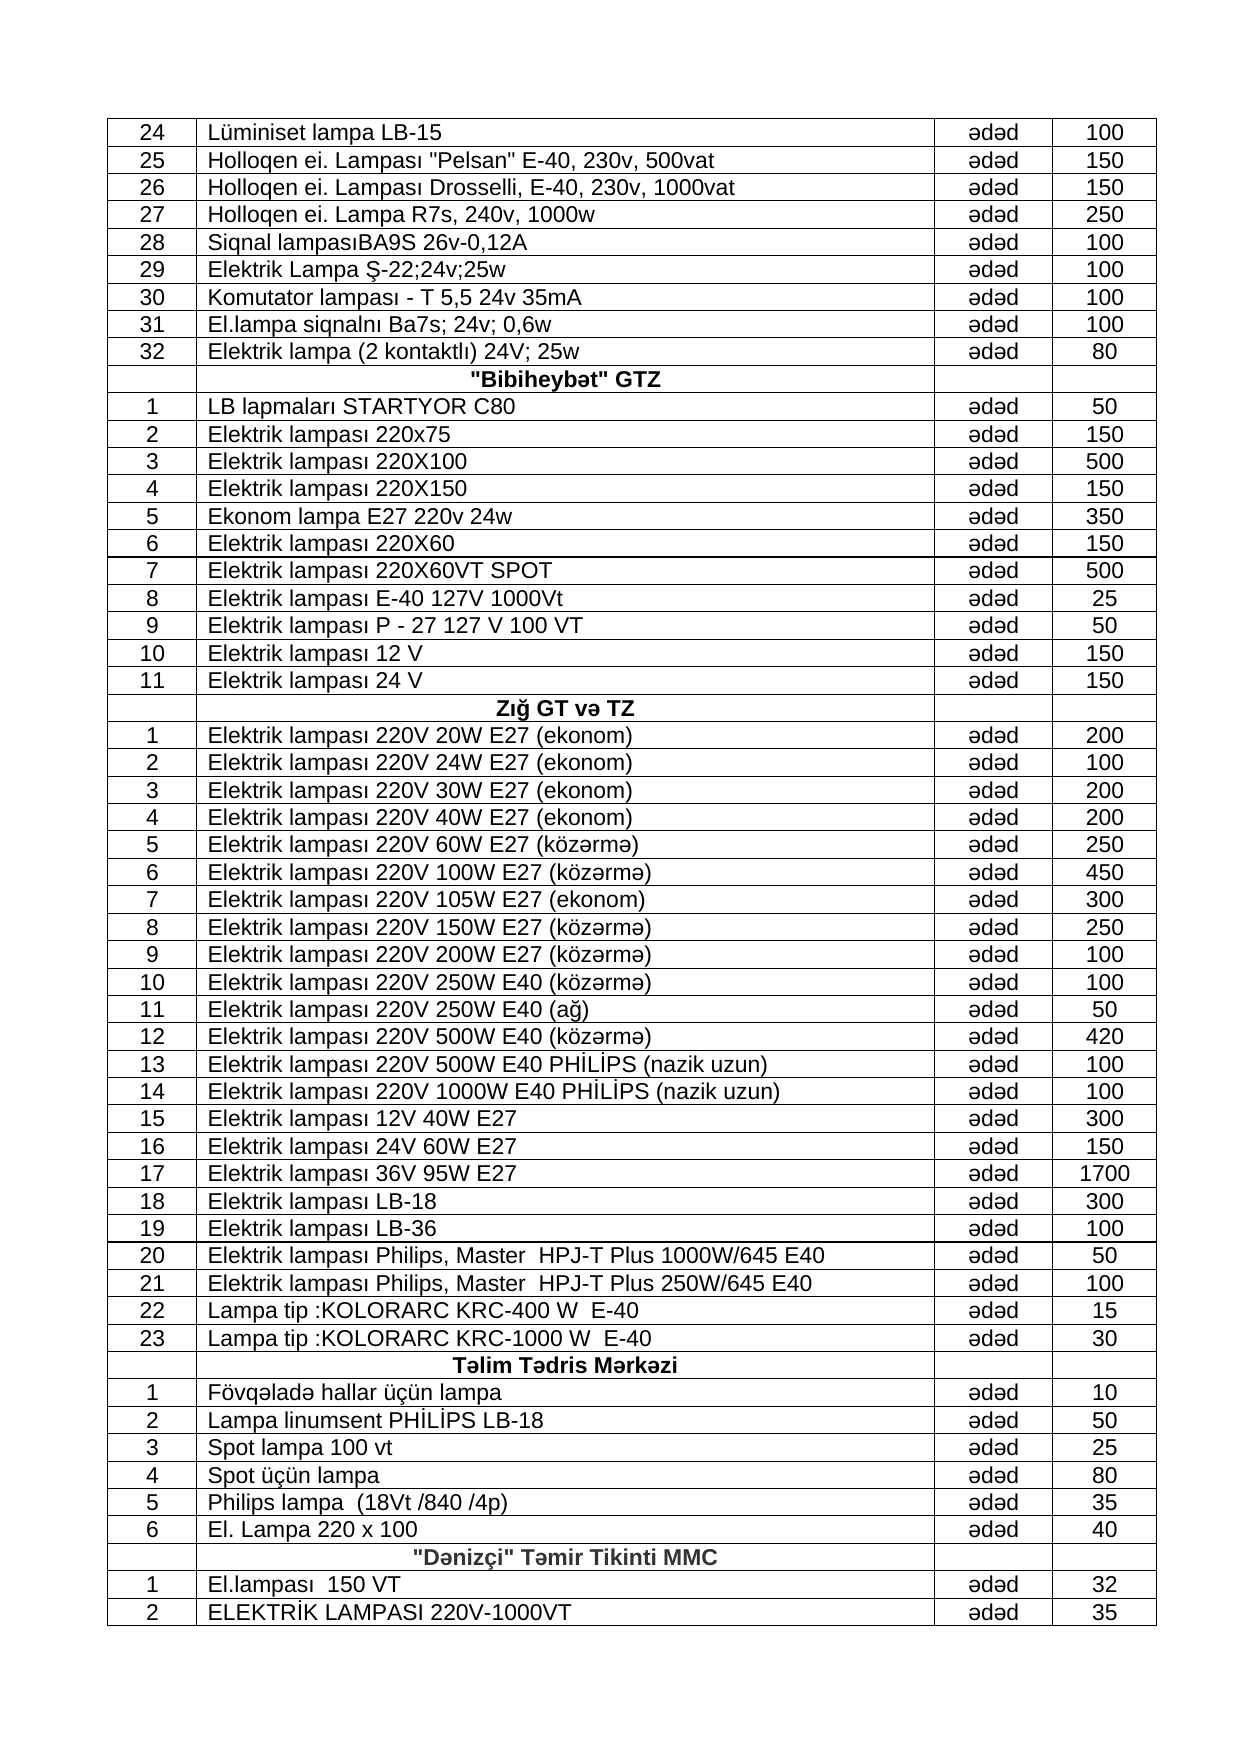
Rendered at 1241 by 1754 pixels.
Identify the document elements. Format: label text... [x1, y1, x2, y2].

table_cell ədəd [935, 1379, 1052, 1406]
table_cell Spot üçün lampa [197, 1462, 934, 1488]
table_cell ədəd [935, 914, 1052, 940]
table_cell Elektrik lampası 220V 60W E27 (közərmə) [197, 831, 934, 858]
table_cell 150 [1053, 421, 1156, 447]
table_cell 11 [108, 667, 196, 693]
table_cell ədəd [935, 667, 1052, 693]
table_cell 150 [1053, 147, 1156, 173]
table_cell 25 [108, 147, 196, 173]
table_cell 12 [108, 1023, 196, 1049]
table_cell 13 [108, 1051, 196, 1077]
table_cell ədəd [935, 1407, 1052, 1433]
table_cell 150 [1053, 530, 1156, 556]
table_cell 24 [108, 119, 196, 146]
table_cell ədəd [935, 1489, 1052, 1515]
table_cell Təlim Tədris Mərkəzi [197, 1352, 934, 1378]
table_cell Lampa tip :KOLORARC KRC-400 W E-40 [197, 1297, 934, 1323]
table_cell 450 [1053, 859, 1156, 885]
table_cell 50 [1053, 612, 1156, 639]
table_cell ədəd [935, 1571, 1052, 1597]
table_cell 150 [1053, 475, 1156, 502]
table_cell 500 [1053, 558, 1156, 584]
table_cell [935, 695, 1052, 721]
table_cell ədəd [935, 886, 1052, 913]
table_cell 150 [1053, 1133, 1156, 1159]
table_cell [108, 1544, 196, 1570]
table_cell [108, 1352, 196, 1378]
table_cell ədəd [935, 174, 1052, 200]
table_cell 2 [108, 1599, 196, 1625]
table_cell 1 [108, 393, 196, 419]
table_cell 100 [1053, 311, 1156, 337]
table_cell ədəd [935, 749, 1052, 776]
table_cell ədəd [935, 147, 1052, 173]
table_cell 6 [108, 1516, 196, 1543]
table_cell ədəd [935, 229, 1052, 255]
table_cell Elektrik lampası 220V 500W E40 (közərmə) [197, 1023, 934, 1049]
table_cell 40 [1053, 1516, 1156, 1543]
table_cell 6 [108, 530, 196, 556]
table_cell 32 [108, 338, 196, 365]
table_cell ədəd [935, 1133, 1052, 1159]
table_cell 25 [1053, 585, 1156, 611]
table_cell 100 [1053, 1051, 1156, 1077]
table_cell 250 [1053, 201, 1156, 228]
table_cell 32 [1053, 1571, 1156, 1597]
table_cell ədəd [935, 503, 1052, 529]
table_cell ədəd [935, 1188, 1052, 1214]
table_cell Fövqəladə hallar üçün lampa [197, 1379, 934, 1406]
table_cell 150 [1053, 667, 1156, 693]
table_cell Elektrik lampası Philips, Master HPJ-T Plus 1000W/645 E40 [197, 1243, 934, 1269]
table_cell [108, 366, 196, 392]
table_cell ədəd [935, 530, 1052, 556]
table_cell ədəd [935, 1215, 1052, 1241]
table_cell 100 [1053, 229, 1156, 255]
table_cell 80 [1053, 338, 1156, 365]
table_cell Elektrik lampası 220V 500W E40 PHİLİPS (nazik uzun) [197, 1051, 934, 1077]
table_cell ədəd [935, 284, 1052, 310]
table_cell Elektrik lampası 220X150 [197, 475, 934, 502]
table_cell ədəd [935, 941, 1052, 967]
table_cell [935, 366, 1052, 392]
table_cell 50 [1053, 996, 1156, 1022]
table_cell Elektrik lampası 220V 250W E40 (közərmə) [197, 969, 934, 995]
table_cell [1053, 1352, 1156, 1378]
table_cell 29 [108, 256, 196, 282]
table_cell Lüminiset lampa LB-15 [197, 119, 934, 146]
table_cell Lampa tip :KOLORARC KRC-1000 W E-40 [197, 1325, 934, 1351]
table_cell 500 [1053, 448, 1156, 474]
table_cell Elektrik lampası 24V 60W E27 [197, 1133, 934, 1159]
table_cell 300 [1053, 886, 1156, 913]
table_cell Zığ GT və TZ [197, 695, 934, 721]
table_cell 5 [108, 503, 196, 529]
table_cell Elektrik lampası 220V 1000W E40 PHİLİPS (nazik uzun) [197, 1078, 934, 1104]
table_cell 10 [108, 640, 196, 666]
table_cell 15 [108, 1105, 196, 1132]
table_cell ELEKTRİK LAMPASI 220V-1000VT [197, 1599, 934, 1625]
table_cell 26 [108, 174, 196, 200]
table_cell ədəd [935, 1160, 1052, 1187]
table_cell ədəd [935, 722, 1052, 748]
table_cell [935, 1352, 1052, 1378]
table_cell 300 [1053, 1105, 1156, 1132]
table_cell ədəd [935, 475, 1052, 502]
table_cell 19 [108, 1215, 196, 1241]
table_cell ədəd [935, 1078, 1052, 1104]
table_cell 250 [1053, 831, 1156, 858]
table_cell 2 [108, 1407, 196, 1433]
table_cell ədəd [935, 1270, 1052, 1296]
table_cell Elektrik lampası Philips, Master HPJ-T Plus 250W/645 E40 [197, 1270, 934, 1296]
table_cell El.lampa siqnalnı Ba7s; 24v; 0,6w [197, 311, 934, 337]
table_cell 3 [108, 448, 196, 474]
table_cell Elektrik lampası 220X60 [197, 530, 934, 556]
table_cell Lampa linumsent PHİLİPS LB-18 [197, 1407, 934, 1433]
table_cell 22 [108, 1297, 196, 1323]
table_cell Elektrik lampası 220V 100W E27 (közərmə) [197, 859, 934, 885]
table_cell 31 [108, 311, 196, 337]
table_cell Elektrik lampası 220V 20W E27 (ekonom) [197, 722, 934, 748]
table_cell Elektrik lampası 220V 30W E27 (ekonom) [197, 777, 934, 803]
table_cell Elektrik lampası 220V 40W E27 (ekonom) [197, 804, 934, 830]
table_cell "Bibiheybət" GTZ [197, 366, 934, 392]
table_cell 9 [108, 941, 196, 967]
table_cell ədəd [935, 1516, 1052, 1543]
table_cell [1053, 366, 1156, 392]
table_cell ədəd [935, 1599, 1052, 1625]
table_cell 5 [108, 831, 196, 858]
table_cell ədəd [935, 1462, 1052, 1488]
table_cell ədəd [935, 831, 1052, 858]
table_cell 2 [108, 421, 196, 447]
table_cell 10 [108, 969, 196, 995]
table_cell 10 [1053, 1379, 1156, 1406]
table_cell Elektrik lampası P - 27 127 V 100 VT [197, 612, 934, 639]
table_cell 50 [1053, 1407, 1156, 1433]
table_cell ədəd [935, 640, 1052, 666]
table_cell ədəd [935, 311, 1052, 337]
table_cell 28 [108, 229, 196, 255]
table_cell 25 [1053, 1434, 1156, 1461]
table_cell 9 [108, 612, 196, 639]
table_cell ədəd [935, 1051, 1052, 1077]
table_cell 23 [108, 1325, 196, 1351]
table_cell 1700 [1053, 1160, 1156, 1187]
table_cell Elektrik lampası 220V 105W E27 (ekonom) [197, 886, 934, 913]
table_cell Elektrik lampası 12 V [197, 640, 934, 666]
table_cell 5 [108, 1489, 196, 1515]
table_cell ədəd [935, 1434, 1052, 1461]
table_cell ədəd [935, 777, 1052, 803]
table_cell Elektrik Lampa Ş-22;24v;25w [197, 256, 934, 282]
table_cell Elektrik lampası 220x75 [197, 421, 934, 447]
table_cell Elektrik lampası 220X100 [197, 448, 934, 474]
table_cell Elektrik lampa (2 kontaktlı) 24V; 25w [197, 338, 934, 365]
table_cell 80 [1053, 1462, 1156, 1488]
table_cell Elektrik lampası LB-36 [197, 1215, 934, 1241]
table_cell ədəd [935, 804, 1052, 830]
table_cell Elektrik lampası E-40 127V 1000Vt [197, 585, 934, 611]
table_cell Elektrik lampası 220V 150W E27 (közərmə) [197, 914, 934, 940]
table_cell LB lapmaları STARTYOR C80 [197, 393, 934, 419]
table_cell 27 [108, 201, 196, 228]
table_cell 300 [1053, 1188, 1156, 1214]
table_cell 1 [108, 1379, 196, 1406]
table_cell Ekonom lampa E27 220v 24w [197, 503, 934, 529]
table_cell 100 [1053, 969, 1156, 995]
table_cell 11 [108, 996, 196, 1022]
table_cell 200 [1053, 777, 1156, 803]
table_cell Elektrik lampası 12V 40W E27 [197, 1105, 934, 1132]
table_cell [1053, 695, 1156, 721]
table_cell 3 [108, 1434, 196, 1461]
table_cell Holloqen ei. Lampa R7s, 240v, 1000w [197, 201, 934, 228]
table_cell ədəd [935, 448, 1052, 474]
table_cell ədəd [935, 585, 1052, 611]
table_cell ədəd [935, 256, 1052, 282]
table_cell Holloqen ei. Lampası "Pelsan" E-40, 230v, 500vat [197, 147, 934, 173]
table_cell 420 [1053, 1023, 1156, 1049]
table_cell El.lampası 150 VT [197, 1571, 934, 1597]
table_cell 100 [1053, 749, 1156, 776]
table_cell ədəd [935, 1105, 1052, 1132]
table_cell 100 [1053, 941, 1156, 967]
table_cell ədəd [935, 421, 1052, 447]
table_cell [108, 695, 196, 721]
table_cell 16 [108, 1133, 196, 1159]
table_cell 3 [108, 777, 196, 803]
table_cell 30 [108, 284, 196, 310]
table_cell 18 [108, 1188, 196, 1214]
table_cell Holloqen ei. Lampası Drosselli, E-40, 230v, 1000vat [197, 174, 934, 200]
table_cell 2 [108, 749, 196, 776]
table_cell ədəd [935, 1023, 1052, 1049]
table_cell 200 [1053, 722, 1156, 748]
table_cell ədəd [935, 119, 1052, 146]
table_cell Komutator lampası - T 5,5 24v 35mA [197, 284, 934, 310]
table_cell 1 [108, 1571, 196, 1597]
table_cell 50 [1053, 1243, 1156, 1269]
table_cell 8 [108, 585, 196, 611]
table_cell 17 [108, 1160, 196, 1187]
table_cell 100 [1053, 1078, 1156, 1104]
table_cell Siqnal lampasıBA9S 26v-0,12A [197, 229, 934, 255]
table_cell El. Lampa 220 x 100 [197, 1516, 934, 1543]
table_cell 8 [108, 914, 196, 940]
table_cell 150 [1053, 640, 1156, 666]
table_cell 100 [1053, 119, 1156, 146]
table_cell 20 [108, 1243, 196, 1269]
table_cell Elektrik lampası 220V 200W E27 (közərmə) [197, 941, 934, 967]
table_cell ədəd [935, 859, 1052, 885]
table_cell Elektrik lampası LB-18 [197, 1188, 934, 1214]
table_cell Elektrik lampası 220X60VT SPOT [197, 558, 934, 584]
table_cell 150 [1053, 174, 1156, 200]
table_cell 1 [108, 722, 196, 748]
table_cell 100 [1053, 1270, 1156, 1296]
table_cell 6 [108, 859, 196, 885]
table_cell 35 [1053, 1599, 1156, 1625]
table_cell 100 [1053, 256, 1156, 282]
table_cell ədəd [935, 558, 1052, 584]
table_cell 100 [1053, 1215, 1156, 1241]
table_cell ədəd [935, 1297, 1052, 1323]
table_cell ədəd [935, 393, 1052, 419]
table_cell 4 [108, 804, 196, 830]
table_cell 250 [1053, 914, 1156, 940]
table_cell "Dənizçi" Təmir Tikinti MMC [197, 1544, 934, 1570]
table_cell ədəd [935, 1325, 1052, 1351]
table_cell Elektrik lampası 36V 95W E27 [197, 1160, 934, 1187]
table_cell [935, 1544, 1052, 1570]
table_cell Spot lampa 100 vt [197, 1434, 934, 1461]
table_cell ədəd [935, 1243, 1052, 1269]
table_cell 4 [108, 475, 196, 502]
table_cell [1053, 1544, 1156, 1570]
table_cell 14 [108, 1078, 196, 1104]
table_cell Elektrik lampası 220V 250W E40 (ağ) [197, 996, 934, 1022]
table_cell Elektrik lampası 24 V [197, 667, 934, 693]
table_cell 50 [1053, 393, 1156, 419]
table_cell ədəd [935, 996, 1052, 1022]
table_cell 15 [1053, 1297, 1156, 1323]
table_cell 7 [108, 558, 196, 584]
table_cell ədəd [935, 612, 1052, 639]
table_cell 30 [1053, 1325, 1156, 1351]
table_cell ədəd [935, 201, 1052, 228]
table_cell ədəd [935, 338, 1052, 365]
table_cell Elektrik lampası 220V 24W E27 (ekonom) [197, 749, 934, 776]
table_cell 200 [1053, 804, 1156, 830]
table_cell 4 [108, 1462, 196, 1488]
table_cell Philips lampa (18Vt /840 /4p) [197, 1489, 934, 1515]
table_cell 21 [108, 1270, 196, 1296]
table_cell ədəd [935, 969, 1052, 995]
table_cell 100 [1053, 284, 1156, 310]
table_cell 350 [1053, 503, 1156, 529]
table_cell 7 [108, 886, 196, 913]
table_cell 35 [1053, 1489, 1156, 1515]
